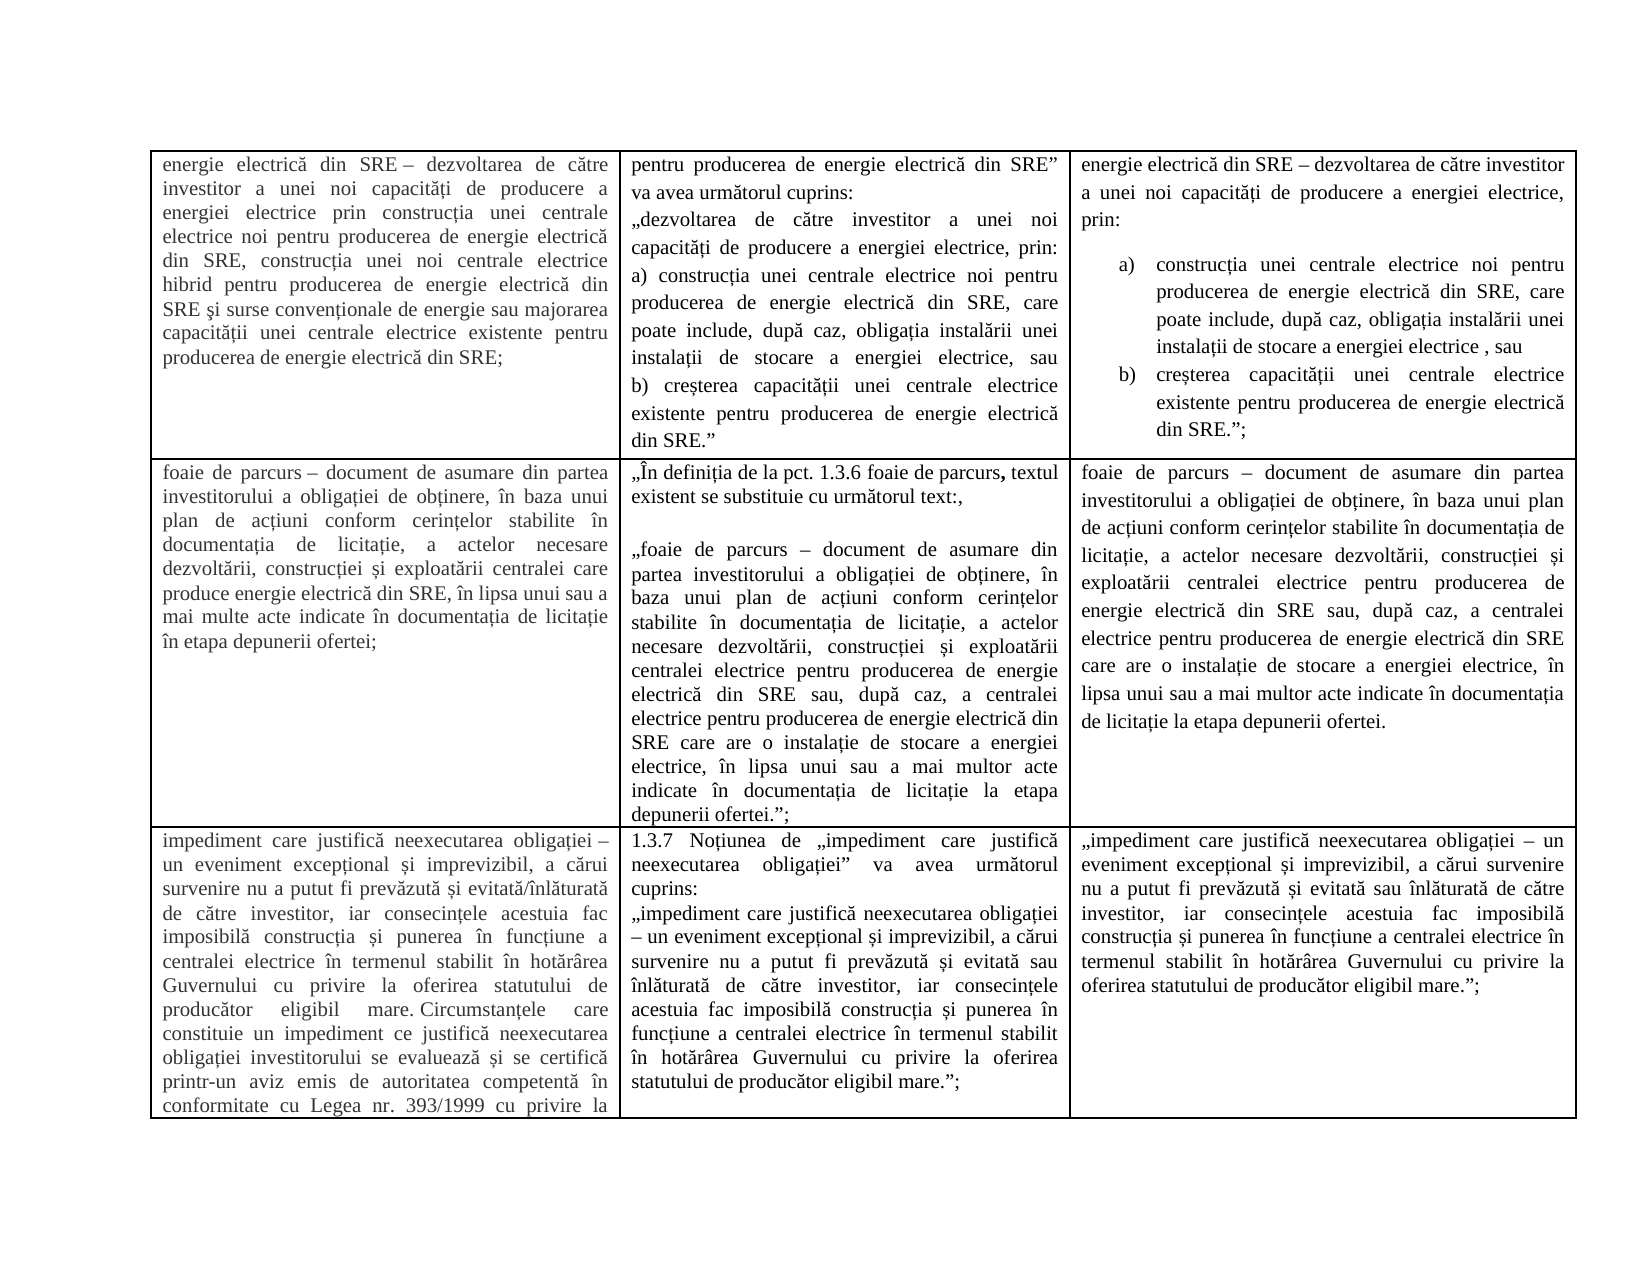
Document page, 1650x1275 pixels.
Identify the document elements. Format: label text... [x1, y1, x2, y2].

table_cell foaie de parcurs – document de asumare din partea investitorului a obligației de obținere, în baza unui plan de acțiuni conform cerințelor stabilite în documentația de licitație, a actelor necesare dezvoltării, construcției și exploatării centralei electrice pentru producerea de energie electrică din SRE sau, după caz, a centralei electrice pentru producerea de energie electrică din SRE care are o instalație de stocare a energiei electrice, în lipsa unui sau a mai multor acte indicate în documentația de licitație la etapa depunerii ofertei. [1071, 460, 1575, 826]
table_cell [1071, 828, 1575, 1117]
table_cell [621, 828, 1069, 1117]
table_cell foaie de parcurs – document de asumare din partea investitorului a obligației de obținere, în baza unui plan de acțiuni conform cerințelor stabilite în documentația de licitație, a actelor necesare dezvoltării, construcției și exploatării centralei care produce energie electrică din SRE, în lipsa unui sau a mai multe acte indicate în documentația de licitație în etapa depunerii ofertei; [152, 460, 619, 826]
table_cell „În definiția de la pct. 1.3.6 foaie de parcurs, textul existent se substituie cu următorul text:, „foaie de parcurs – document de asumare din partea investitorului a obligației de obținere, în baza unui plan de acțiuni conform cerințelor stabilite în documentația de licitație, a actelor necesare dezvoltării, construcției și exploatării centralei electrice pentru producerea de energie electrică din SRE sau, după caz, a centralei electrice pentru producerea de energie electrică din SRE care are o instalație de stocare a energiei electrice, în lipsa unui sau a mai multor acte indicate în documentația de licitație la etapa depunerii ofertei.”; [621, 460, 1069, 826]
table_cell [621, 152, 1069, 458]
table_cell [1071, 152, 1575, 458]
